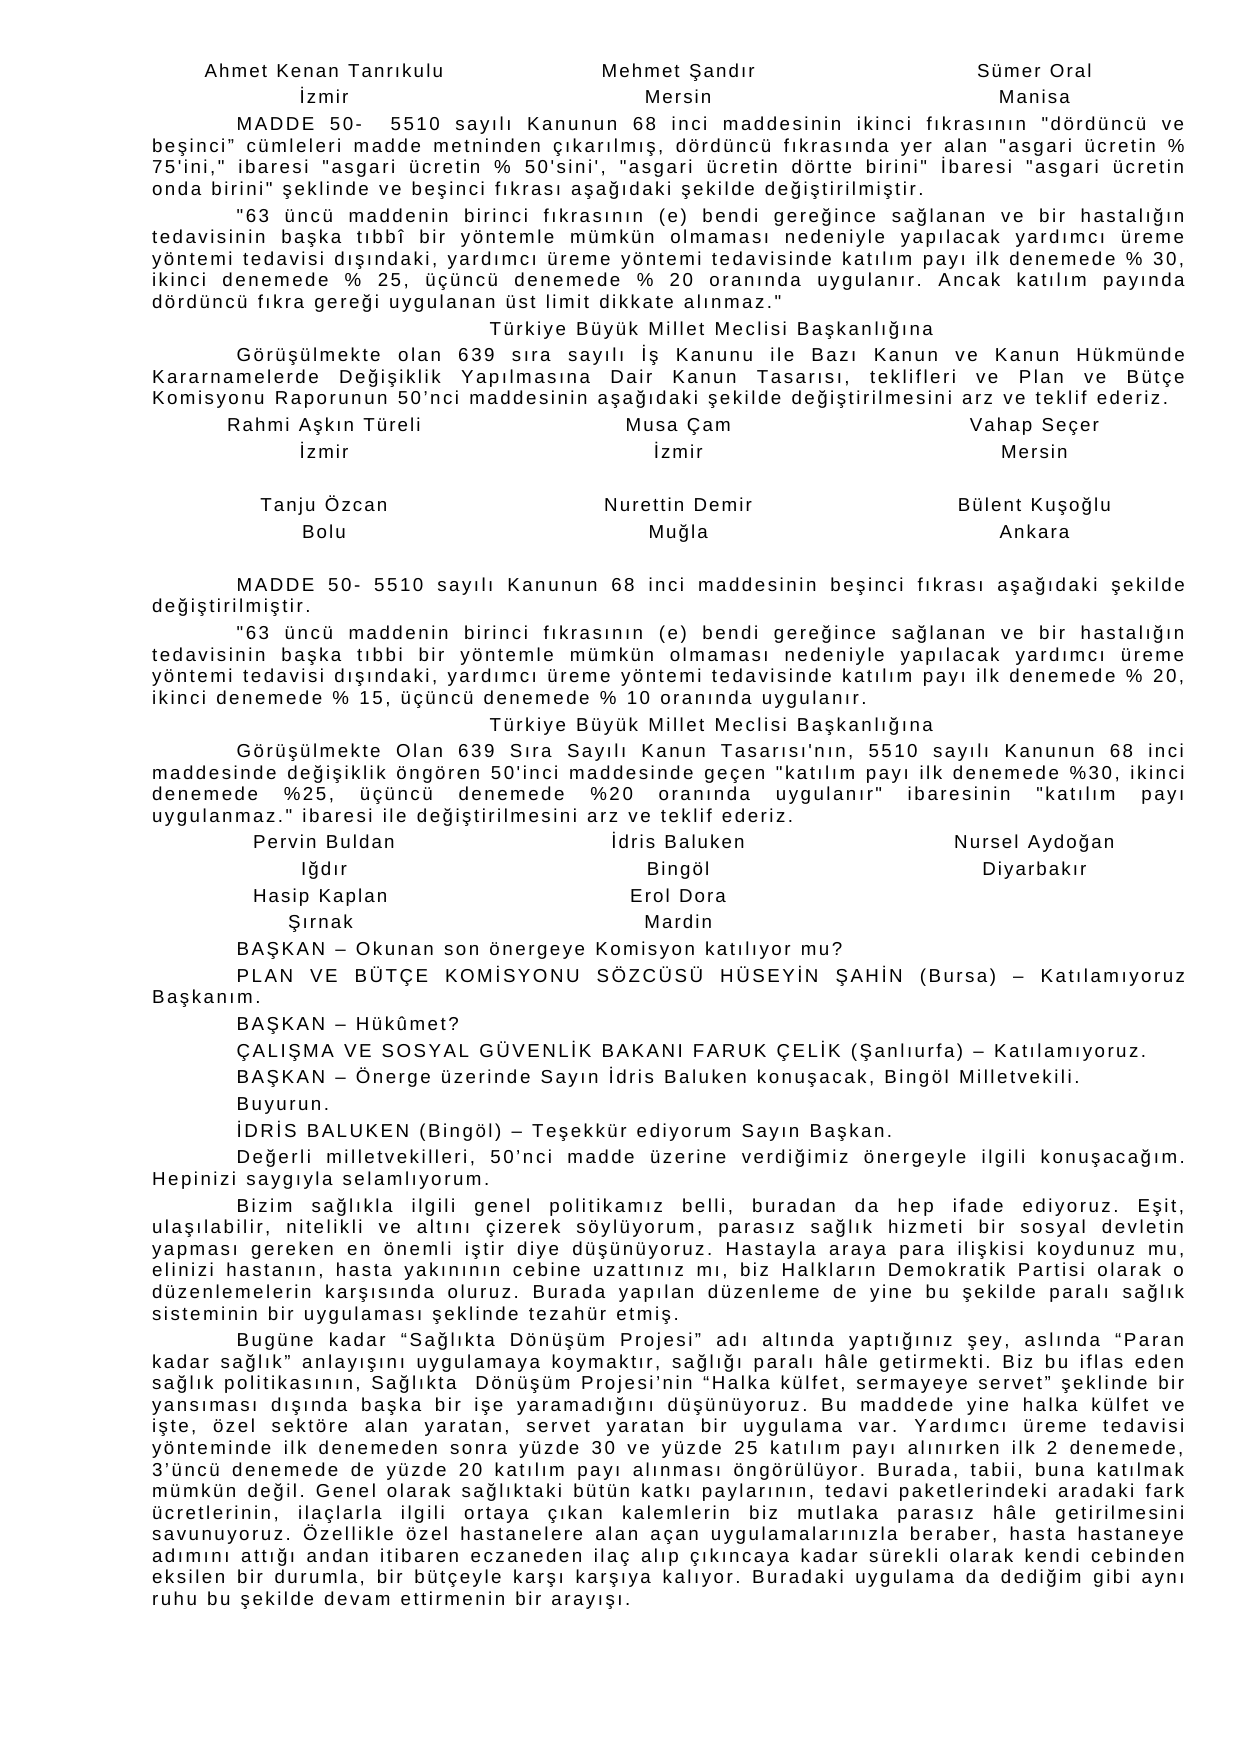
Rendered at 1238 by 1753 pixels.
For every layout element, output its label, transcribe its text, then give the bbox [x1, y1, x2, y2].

text Rahmi Aşkın Türeli Musa Çam Vahap Seçer [152, 414, 1186, 435]
text Iğdır Bingöl Diyarbakır [152, 858, 1186, 879]
text "63 üncü maddenin birinci fıkrasının (e) bendi gereğince sağlanan ve bir hastalığın tedavisinin başka tıbbi bir yöntemle mümkün olmaması nedeniyle yapılacak yardımcı üreme yöntemi tedavisi dışındaki, yardımcı üreme yöntemi tedavisinde katılım payı ilk denemede % 20, ikinci denemede % 15, üçüncü denemede % 10 oranında uygulanır. [152, 622, 1186, 708]
text Buyurun. [152, 1093, 1186, 1114]
text BAŞKAN – Hükûmet? [152, 1013, 1186, 1034]
text ÇALIŞMA VE SOSYAL GÜVENLİK BAKANI FARUK ÇELİK (Şanlıurfa) – Katılamıyoruz. [152, 1039, 1186, 1061]
text İzmir İzmir Mersin [152, 440, 1186, 462]
text "63 üncü maddenin birinci fıkrasının (e) bendi gereğince sağlanan ve bir hastalığın tedavisinin başka tıbbî bir yöntemle mümkün olmaması nedeniyle yapılacak yardımcı üreme yöntemi tedavisi dışındaki, yardımcı üreme yöntemi tedavisinde katılım payı ilk denemede % 30, ikinci denemede % 25, üçüncü denemede % 20 oranında uygulanır. Ancak katılım payında dördüncü fıkra gereği uygulanan üst limit dikkate alınmaz." [152, 204, 1186, 312]
text Şırnak Mardin [152, 911, 1186, 933]
text Değerli milletvekilleri, 50’nci madde üzerine verdiğimiz önergeyle ilgili konuşacağım. Hepinizi saygıyla selamlıyorum. [152, 1146, 1186, 1189]
text Bizim sağlıkla ilgili genel politikamız belli, buradan da hep ifade ediyoruz. Eşit, ulaşılabilir, nitelikli ve altını çizerek söylüyorum, parasız sağlık hizmeti bir sosyal devletin yapması gereken en önemli iştir diye düşünüyoruz. Hastayla araya para ilişkisi koydunuz mu, elinizi hastanın, hasta yakınının cebine uzattınız mı, biz Halkların Demokratik Partisi olarak o düzenlemelerin karşısında oluruz. Burada yapılan düzenleme de yine bu şekilde paralı sağlık sisteminin bir uygulaması şeklinde tezahür etmiş. [152, 1194, 1186, 1324]
text BAŞKAN – Önerge üzerinde Sayın İdris Baluken konuşacak, Bingöl Milletvekili. [152, 1066, 1186, 1088]
text BAŞKAN – Okunan son önergeye Komisyon katılıyor mu? [152, 938, 1186, 959]
text Görüşülmekte Olan 639 Sıra Sayılı Kanun Tasarısı'nın, 5510 sayılı Kanunun 68 inci maddesinde değişiklik öngören 50'inci maddesinde geçen "katılım payı ilk denemede %30, ikinci denemede %25, üçüncü denemede %20 oranında uygulanır" ibaresinin "katılım payı uygulanmaz." ibaresi ile değiştirilmesini arz ve teklif ederiz. [152, 740, 1186, 826]
text PLAN VE BÜTÇE KOMİSYONU SÖZCÜSÜ HÜSEYİN ŞAHİN (Bursa) – Katılamıyoruz Başkanım. [152, 965, 1186, 1008]
text Tanju Özcan Nurettin Demir Bülent Kuşoğlu [152, 494, 1186, 515]
text Görüşülmekte olan 639 sıra sayılı İş Kanunu ile Bazı Kanun ve Kanun Hükmünde Kararnamelerde Değişiklik Yapılmasına Dair Kanun Tasarısı, teklifleri ve Plan ve Bütçe Komisyonu Raporunun 50’nci maddesinin aşağıdaki şekilde değiştirilmesini arz ve teklif ederiz. [152, 344, 1186, 409]
text MADDE 50- 5510 sayılı Kanunun 68 inci maddesinin ikinci fıkrasının "dördüncü ve beşinci” cümleleri madde metninden çıkarılmış, dördüncü fıkrasında yer alan "asgari ücretin % 75'ini," ibaresi "asgari ücretin % 50'sini', "asgari ücretin dörtte birini" İbaresi "asgari ücretin onda birini" şeklinde ve beşinci fıkrası aşağıdaki şekilde değiştirilmiştir. [152, 113, 1186, 199]
text İDRİS BALUKEN (Bingöl) – Teşekkür ediyorum Sayın Başkan. [152, 1119, 1186, 1141]
text Ahmet Kenan Tanrıkulu Mehmet Şandır Sümer Oral [152, 60, 1186, 81]
text İzmir Mersin Manisa [152, 86, 1186, 108]
text Hasip Kaplan Erol Dora [152, 885, 1186, 906]
text Türkiye Büyük Millet Meclisi Başkanlığına [152, 317, 1186, 339]
text Bugüne kadar “Sağlıkta Dönüşüm Projesi” adı altında yaptığınız şey, aslında “Paran kadar sağlık” anlayışını uygulamaya koymaktır, sağlığı paralı hâle getirmekti. Biz bu iflas eden sağlık politikasının, Sağlıkta Dönüşüm Projesi’nin “Halka külfet, sermayeye servet” şeklinde bir yansıması dışında başka bir işe yaramadığını düşünüyoruz. Bu maddede yine halka külfet ve işte, özel sektöre alan yaratan, servet yaratan bir uygulama var. Yardımcı üreme tedavisi yönteminde ilk denemeden sonra yüzde 30 ve yüzde 25 katılım payı alınırken ilk 2 denemede, 3’üncü denemede de yüzde 20 katılım payı alınması öngörülüyor. Burada, tabii, buna katılmak mümkün değil. Genel olarak sağlıktaki bütün katkı paylarının, tedavi paketlerindeki aradaki fark ücretlerinin, ilaçlarla ilgili ortaya çıkan kalemlerin biz mutlaka parasız hâle getirilmesini savunuyoruz. Özellikle özel hastanelere alan açan uygulamalarınızla beraber, hasta hastaneye adımını attığı andan itibaren eczaneden ilaç alıp çıkıncaya kadar sürekli olarak kendi cebinden eksilen bir durumla, bir bütçeyle karşı karşıya kalıyor. Buradaki uygulama da dediğim gibi aynı ruhu bu şekilde devam ettirmenin bir arayışı. [152, 1329, 1186, 1609]
text Pervin Buldan İdris Baluken Nursel Aydoğan [152, 831, 1186, 853]
text MADDE 50- 5510 sayılı Kanunun 68 inci maddesinin beşinci fıkrası aşağıdaki şekilde değiştirilmiştir. [152, 574, 1186, 617]
text Türkiye Büyük Millet Meclisi Başkanlığına [152, 713, 1186, 735]
text Bolu Muğla Ankara [152, 520, 1186, 542]
